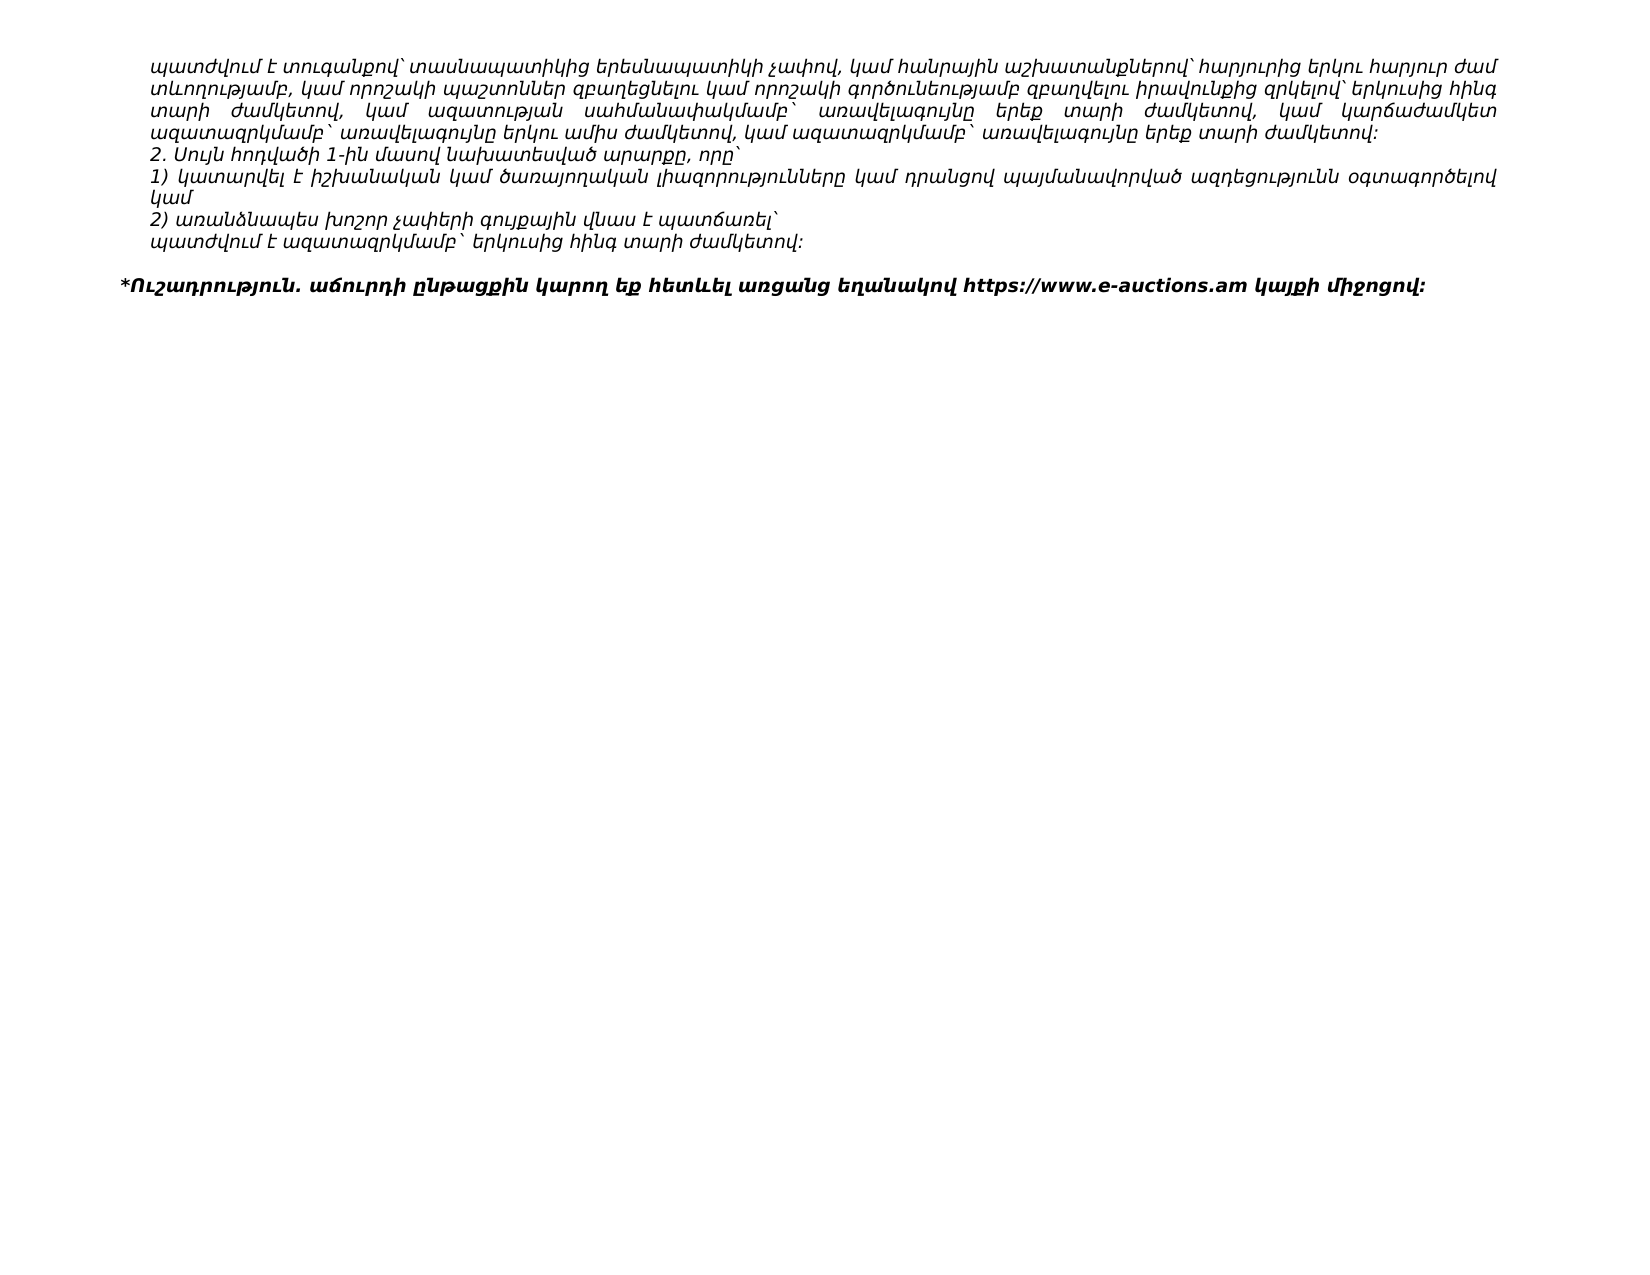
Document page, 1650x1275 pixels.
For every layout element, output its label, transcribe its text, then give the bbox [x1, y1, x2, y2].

text 2. Սույն հոդվածի 1-ին մասով նախատեսված արարքը, որը՝ [150, 144, 1500, 166]
text պատժվում է տուգանքով՝ տասնապատիկից երեսնապատիկի չափով, կամ հանրային աշխատանքներով՝ հարյուրից երկու հարյուր ժամ տևողությամբ, կամ որոշակի պաշտոններ զբաղեցնելու կամ որոշակի գործունեությամբ զբաղվելու իրավունքից զրկելով՝ երկուսից հինգ տարի ժամկետով, կամ ազատության սահմանափակմամբ` առավելագույնը երեք տարի ժամկետով, կամ կարճաժամկետ ազատազրկմամբ` առավելագույնը երկու ամիս ժամկետով, կամ ազատազրկմամբ` առավելագույնը երեք տարի ժամկետով: [150, 56, 1500, 144]
text պատժվում է ազատազրկմամբ` երկուսից հինգ տարի ժամկետով: [150, 231, 1500, 253]
text 2) առանձնապես խոշոր չափերի գույքային վնաս է պատճառել՝ [150, 209, 1500, 231]
text 1) կատարվել է իշխանական կամ ծառայողական լիազորությունները կամ դրանցով պայմանավորված ազդեցությունն օգտագործելով կամ [150, 166, 1500, 209]
text *Ուշադրություն. աճուրդի ընթացքին կարող եք հետևել առցանց եղանակով https://www.e-auctions.am կայքի միջոցով։ [120, 275, 1500, 297]
